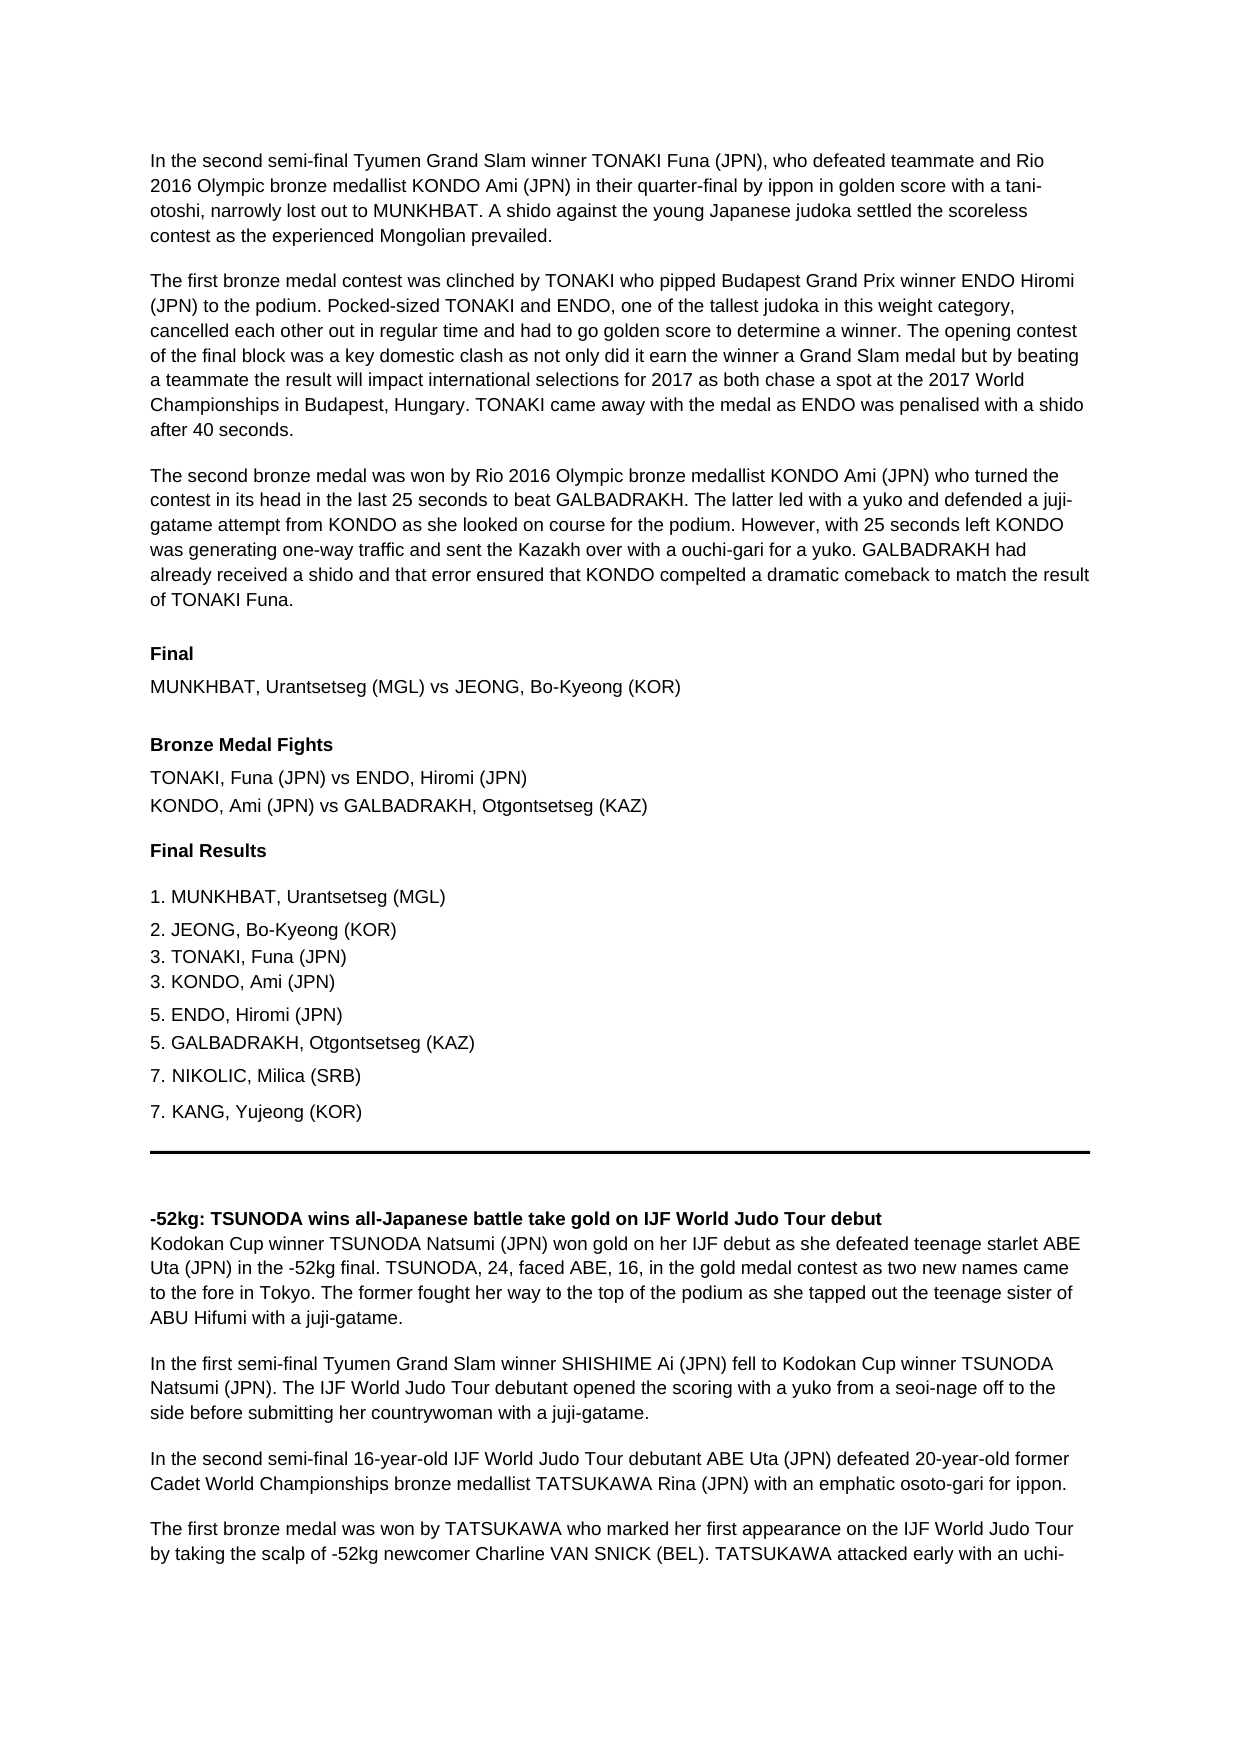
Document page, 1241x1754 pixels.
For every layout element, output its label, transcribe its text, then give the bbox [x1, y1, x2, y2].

text -52kg: TSUNODA wins all-Japanese battle take gold on IJF World Judo Tour debut Kodokan Cup winner TSUNODA Natsumi (JPN) won gold on her IJF debut as she defeated teenage starlet ABE Uta (JPN) in the -52kg final. TSUNODA, 24, faced ABE, 16, in the gold medal contest as two new names came to the fore in Tokyo. The former fought her way to the top of the podium as she tapped out the teenage sister of ABU Hifumi with a juji-gatame. [150, 1208, 1090, 1328]
text Final MUNKHBAT, Urantsetseg (MGL) vs JEONG, Bo-Kyeong (KOR) [150, 642, 1090, 700]
text The second bronze medal was won by Rio 2016 Olympic bronze medallist KONDO Ami (JPN) who turned the contest in its head in the last 25 seconds to beat GALBADRAKH. The latter led with a yuko and defended a juji-gatame attempt from KONDO as she looked on course for the podium. However, with 25 seconds left KONDO was generating one-way traffic and sent the Kazakh over with a ouchi-gari for a yuko. GALBADRAKH had already received a shido and that error ensured that KONDO compelted a dramatic comeback to match the result of TONAKI Funa. [150, 464, 1090, 610]
text In the second semi-final 16-year-old IJF World Judo Tour debutant ABE Uta (JPN) defeated 20-year-old former Cadet World Championships bronze medallist TATSUKAWA Rina (JPN) with an emphatic osoto-gari for ippon. [150, 1448, 1090, 1494]
text Final Results [150, 840, 1090, 862]
text In the first semi-final Tyumen Grand Slam winner SHISHIME Ai (JPN) fell to Kodokan Cup winner TSUNODA Natsumi (JPN). The IJF World Judo Tour debutant opened the scoring with a yuko from a seoi-nage off to the side before submitting her countrywoman with a juji-gatame. [150, 1352, 1090, 1423]
text In the second semi-final Tyumen Grand Slam winner TONAKI Funa (JPN), who defeated teammate and Rio 2016 Olympic bronze medallist KONDO Ami (JPN) in their quarter-final by ippon in golden score with a tani-otoshi, narrowly lost out to MUNKHBAT. A shido against the young Japanese judoka settled the scoreless contest as the experienced Mongolian prevailed. [150, 150, 1090, 246]
text Bronze Medal Fights TONAKI, Funa (JPN) vs ENDO, Hiromi (JPN) KONDO, Ami (JPN) vs GALBADRAKH, Otgontsetseg (KAZ) [150, 734, 1090, 816]
text The first bronze medal contest was clinched by TONAKI who pipped Budapest Grand Prix winner ENDO Hiromi (JPN) to the podium. Pocked-sized TONAKI and ENDO, one of the tallest judoka in this weight category, cancelled each other out in regular time and had to go golden score to determine a winner. The opening contest of the final block was a key domestic clash as not only did it earn the winner a Grand Slam medal but by beating a teammate the result will impact international selections for 2017 as both chase a spot at the 2017 World Championships in Budapest, Hungary. TONAKI came away with the medal as ENDO was penalised with a shido after 40 seconds. [150, 270, 1090, 440]
text 1. MUNKHBAT, Urantsetseg (MGL) 2. JEONG, Bo-Kyeong (KOR) 3. TONAKI, Funa (JPN) 3. KONDO, Ami (JPN) 5. ENDO, Hiromi (JPN) 5. GALBADRAKH, Otgontsetseg (KAZ) 7. NIKOLIC, Milica (SRB) 7. KANG, Yujeong (KOR) [150, 886, 1090, 1125]
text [150, 1518, 1090, 1564]
